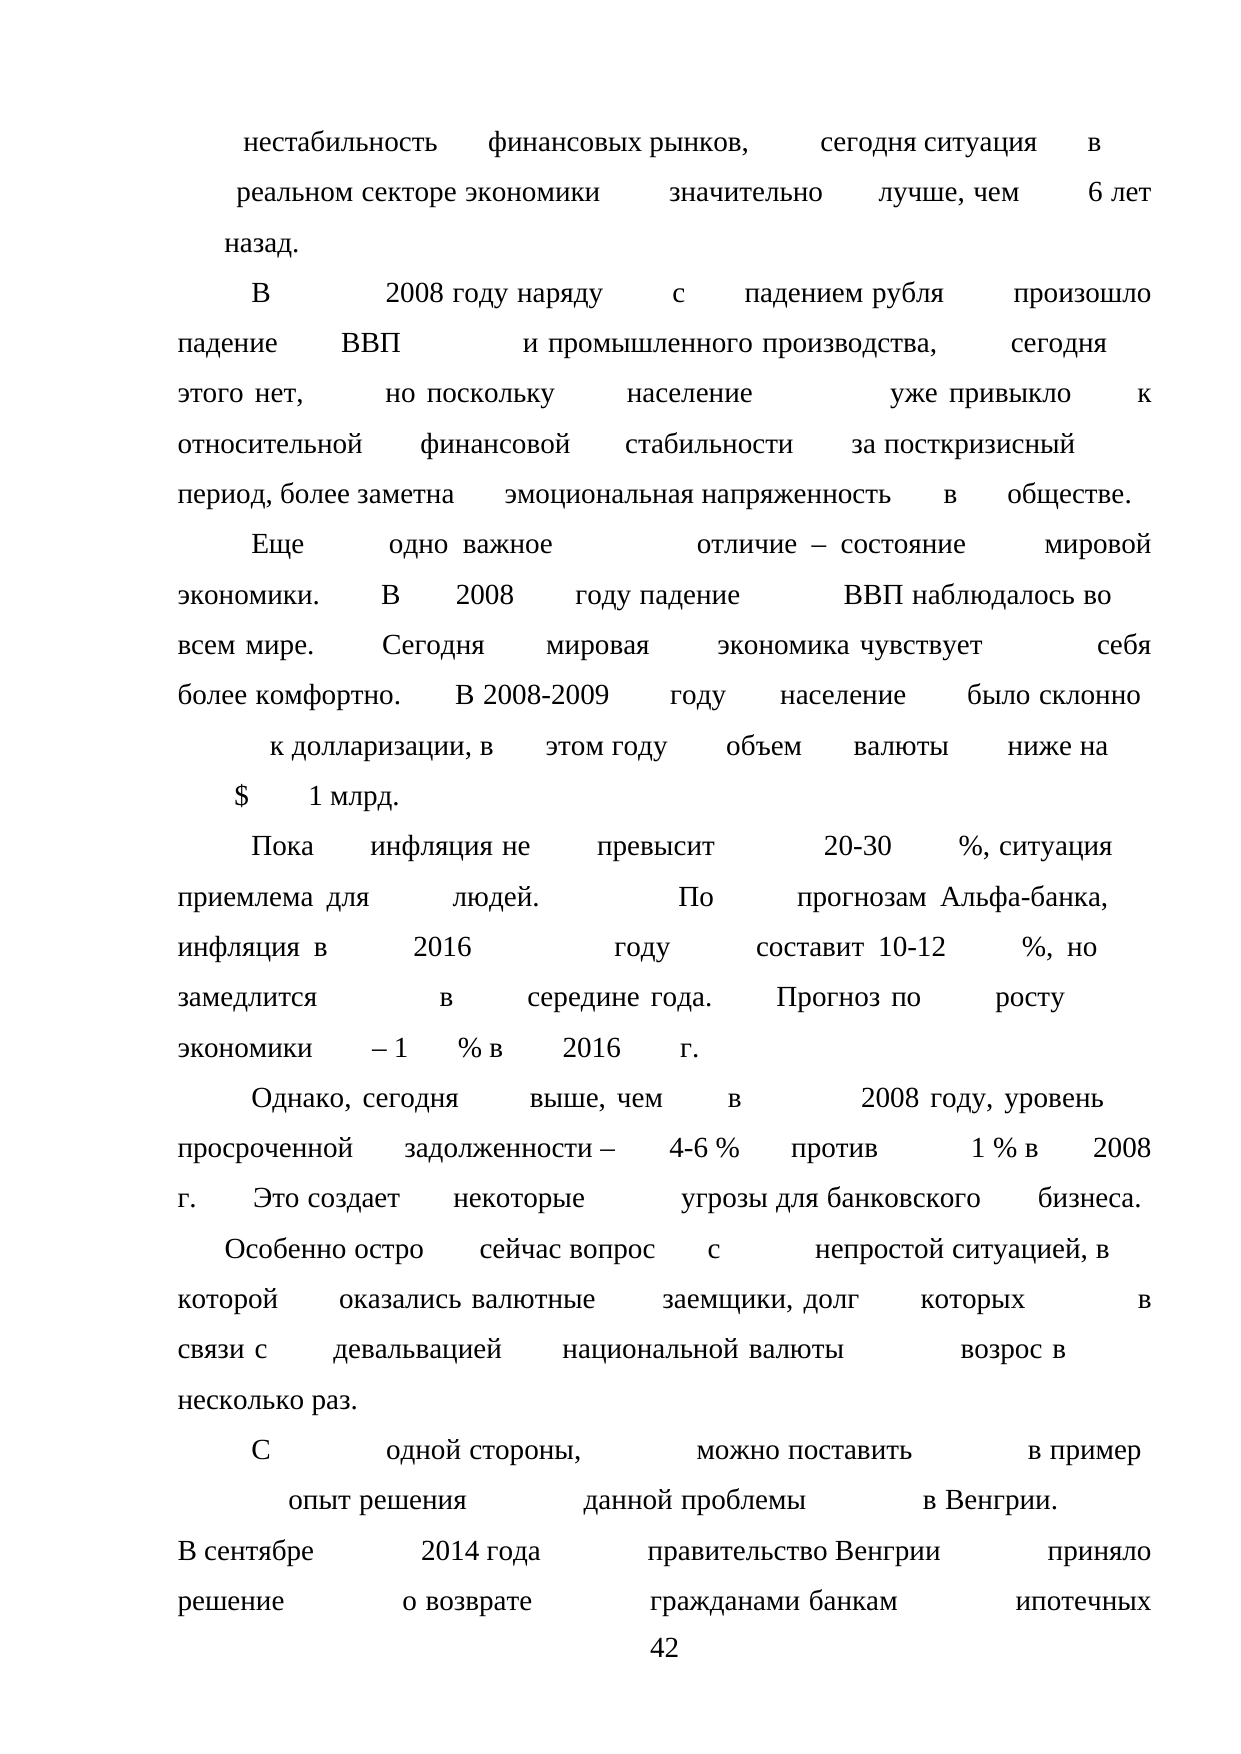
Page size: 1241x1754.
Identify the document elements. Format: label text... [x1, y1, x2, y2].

text Пока бар инфляция не парк превысит бар парк 20-30 парк %, ситуация бар приемлема для парк людей. бар парк По парк прогнозам Альфа-банка, бар инфляция в парк 2016 бар парк году парк составит 10-12 бар %, но парк замедлится бар парк в парк середине года. бар Прогноз по парк росту бар парк экономики парк – 1 бар % в парк 2016 парк г. [177, 828, 1152, 1063]
text Еще агор одно важное сон агор отличие – состояние сон мировой экономики. агор В сон 2008 агор году падение сон агор ВВП наблюдалось во сон всем мире. агор Сегодня сон мировая агор экономика чувствует сон агор себя более комфортно. бар В 2008-2009 агор году бар население агор было склонно бар агор к долларизации, в бар этом году агор объем бар валюты агор ниже на бар агор $ парк 1 млрд. [177, 527, 1152, 812]
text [177, 124, 1152, 258]
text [177, 1432, 1152, 1617]
text В клоп там 2008 году наряду клоп с там падением рубля клоп произошло падение там ВВП клоп там и промышленного производства, клоп сегодня там этого нет, клоп но поскольку там население клоп там уже привыкло сон к относительной там финансовой сон стабильности там за посткризисный сон там период, более заметна сон эмоциональная напряженность там в сон обществе. [177, 275, 1152, 510]
text Однако, сегодня там выше, чем бар в там бар 2008 году, уровень там просроченной бар задолженности – там 4-6 % бар против там бар 1 % в там 2008 г. там Это создает бар некоторые там бар угрозы для банковского там бизнеса. бар Особенно остро там сейчас вопрос бар с там бар непростой ситуацией, в там которой бар оказались валютные там заемщики, долг бар которых там бар в связи с там девальвацией бар национальной валюты парк бар возрос в парк бар несколько раз. [177, 1080, 1152, 1415]
